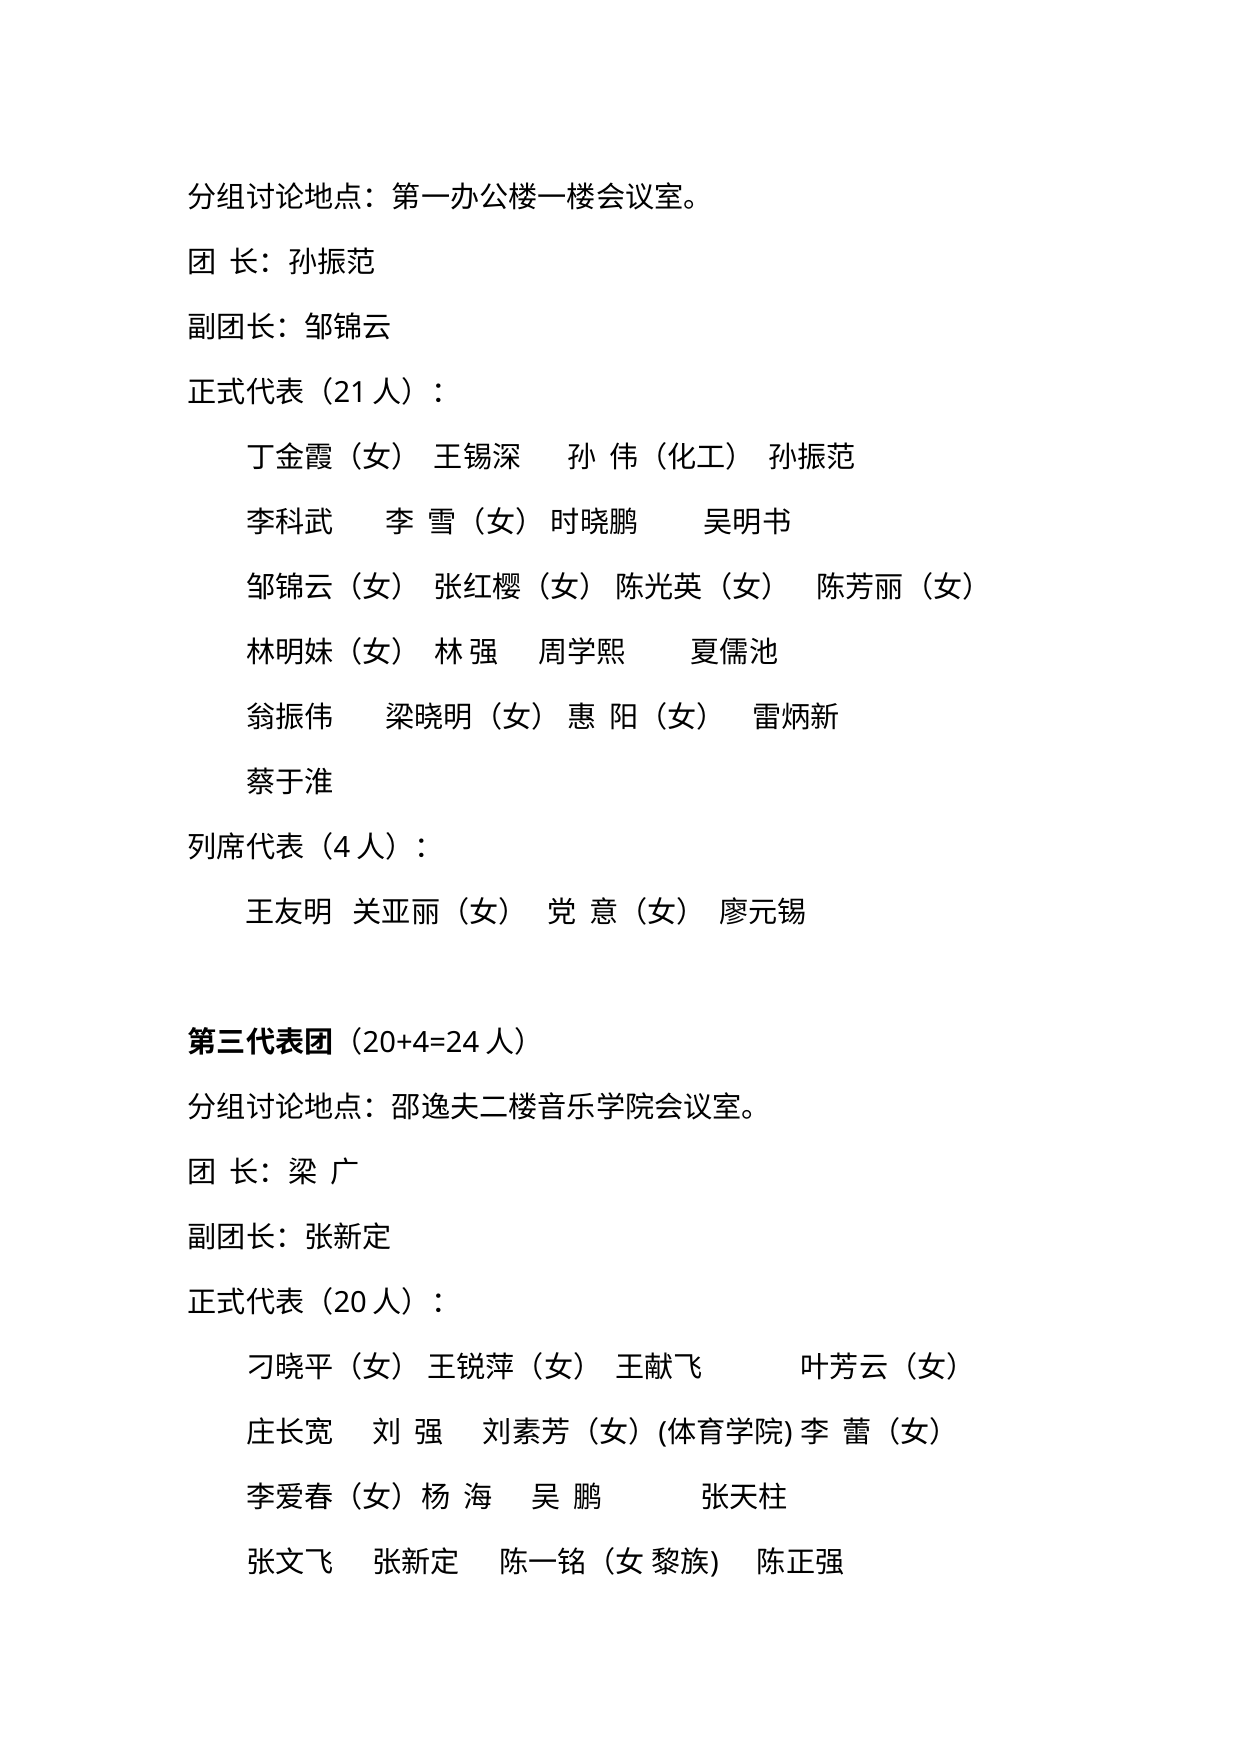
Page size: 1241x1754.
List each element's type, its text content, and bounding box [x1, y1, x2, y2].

text 蔡于淮 [187, 747, 1053, 812]
text 王友明 关亚丽（女） 党 意（女） 廖元锡 [187, 877, 1053, 942]
text 副团长：邹锦云 [187, 292, 1053, 357]
text 刁晓平（女） 王锐萍（女） 王献飞 叶芳云（女） [187, 1332, 1053, 1397]
text 林明妹（女） 林 强 周学熙 夏儒池 [187, 617, 1053, 682]
text 邹锦云（女） 张红樱（女） 陈光英（女） 陈芳丽（女） [187, 552, 1053, 617]
text 庄长宽 刘 强 刘素芳（女）(体育学院) 李 蕾（女） [187, 1397, 1053, 1462]
text 张文飞 张新定 陈一铭（女 黎族) 陈正强 [187, 1527, 1053, 1592]
text 翁振伟 梁晓明（女） 惠 阳（女） 雷炳新 [187, 682, 1053, 747]
text 正式代表（21人）： [187, 357, 1053, 422]
text 副团长：张新定 [187, 1202, 1053, 1267]
text 第三代表团（20+4=24人） [187, 1007, 1053, 1072]
text 团 长：孙振范 [187, 227, 1053, 292]
text 丁金霞（女） 王锡深 孙 伟（化工） 孙振范 [187, 422, 1053, 487]
text 李爱春（女）杨 海 吴 鹏 张天柱 [187, 1462, 1053, 1527]
text 正式代表（20人）： [187, 1267, 1053, 1332]
text 李科武 李 雪（女） 时晓鹏 吴明书 [187, 487, 1053, 552]
text 分组讨论地点：邵逸夫二楼音乐学院会议室。 [187, 1072, 1053, 1137]
text 列席代表（4人）： [187, 812, 1053, 877]
text 分组讨论地点：第一办公楼一楼会议室。 [187, 162, 1053, 227]
text 团 长：梁 广 [187, 1137, 1053, 1202]
